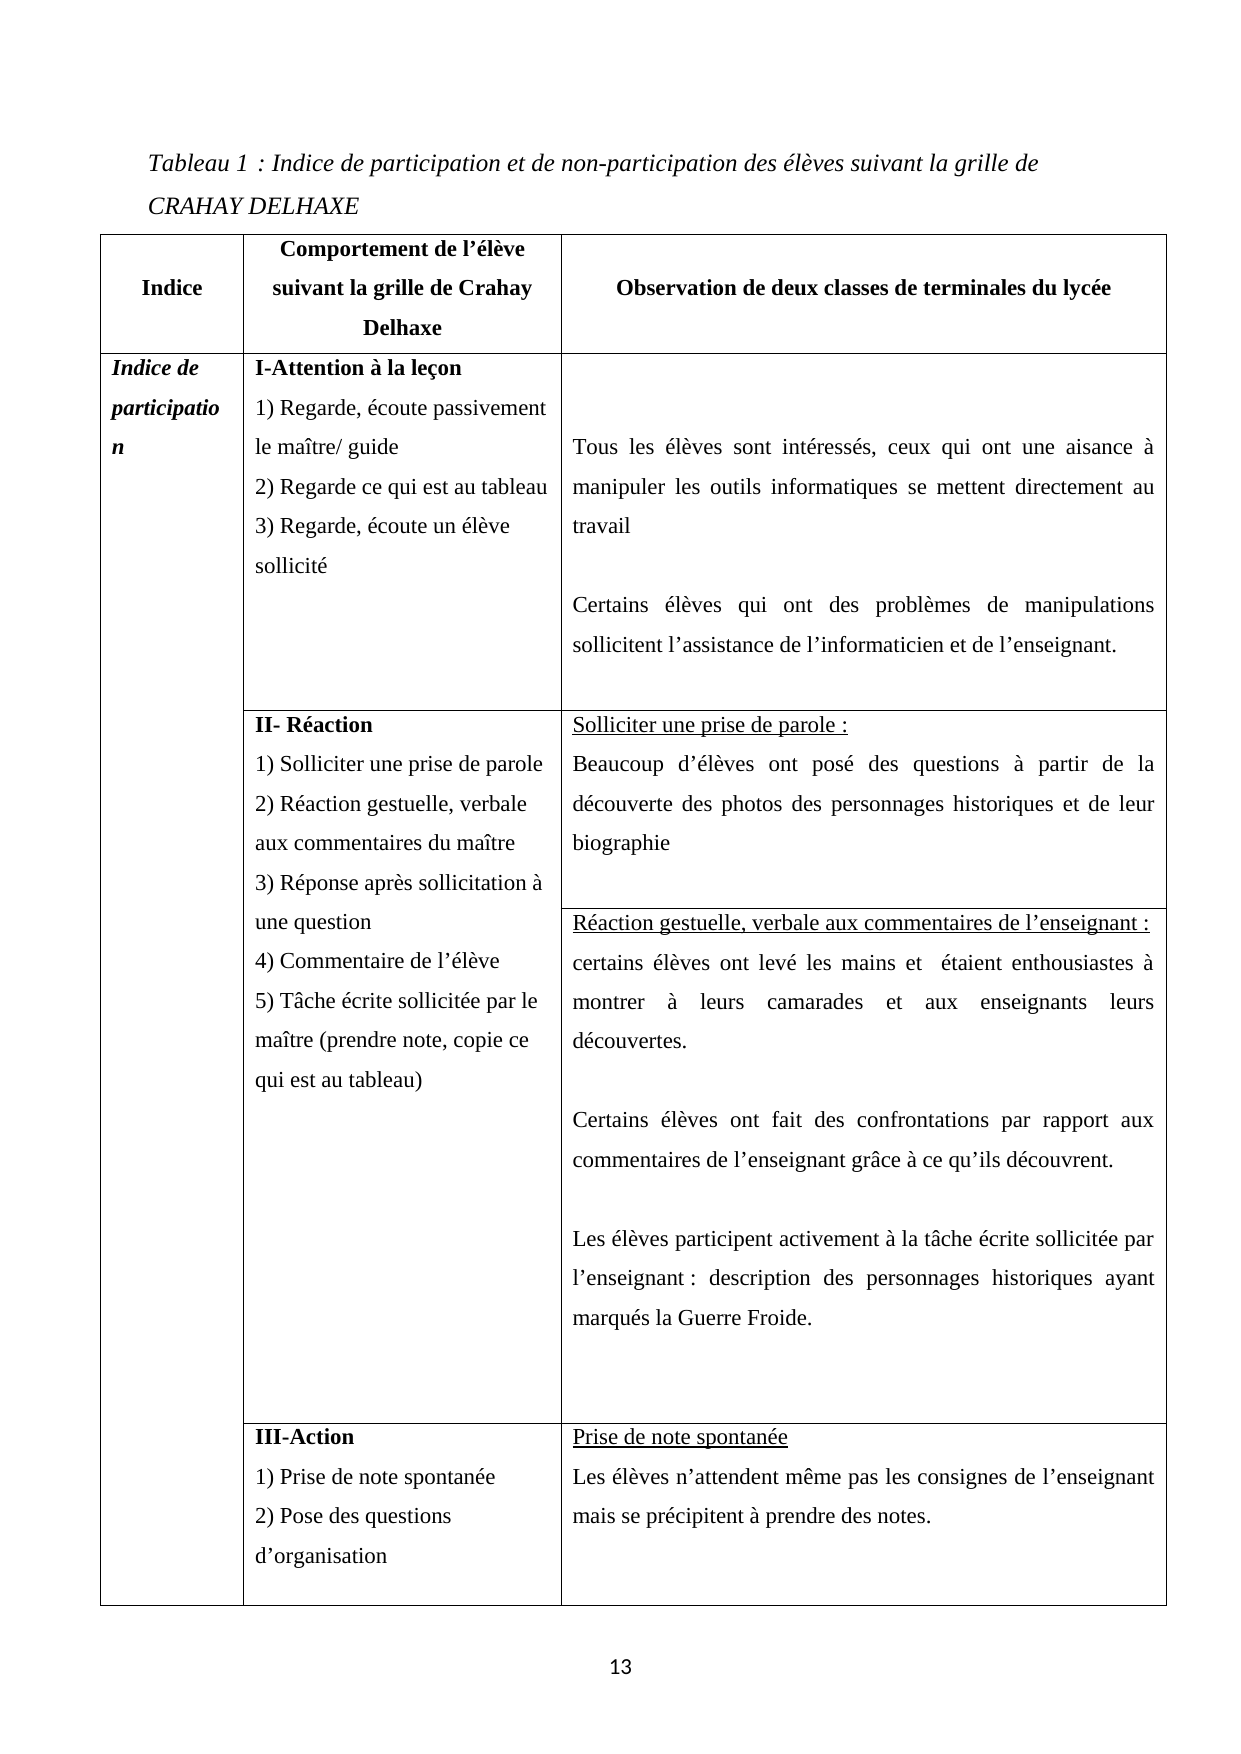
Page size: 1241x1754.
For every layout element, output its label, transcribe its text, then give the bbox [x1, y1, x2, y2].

table_cell Solliciter une prise de parole : Beaucoup d’élèves ont posé des questions à partir de la découverte des photos des personnages historiques et de leur biographie [562, 711, 1166, 908]
table_cell II- Réaction 1) Solliciter une prise de parole 2) Réaction gestuelle, verbale aux commentaires du maître 3) Réponse après sollicitation à une question 4) Commentaire de l’élève 5) Tâche écrite sollicitée par le maître (prendre note, copie ce qui est au tableau) [244, 711, 561, 1422]
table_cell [244, 1424, 561, 1605]
text Tableau 1 : Indice de participation et de non-participation des élèves suivant la grille de CRAHAY DELHAXE [148, 148, 1093, 219]
table_header Observation de deux classes de terminales du lycée [562, 235, 1166, 353]
table_cell Réaction gestuelle, verbale aux commentaires de l’enseignant : certains élèves ont levé les mains et étaient enthousiastes à montrer à leurs camarades et aux enseignants leurs découvertes. Certains élèves ont fait des confrontations par rapport aux commentaires de l’enseignant grâce à ce qu’ils découvrent. Les élèves participent activement à la tâche écrite sollicitée par l’enseignant : description des personnages historiques ayant marqués la Guerre Froide. [562, 909, 1166, 1422]
table_cell I-Attention à la leçon 1) Regarde, écoute passivement le maître/ guide 2) Regarde ce qui est au tableau 3) Regarde, écoute un élève sollicité [244, 354, 561, 710]
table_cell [562, 1424, 1166, 1605]
table_cell Indice de participation [101, 354, 243, 1605]
table_cell Tous les élèves sont intéressés, ceux qui ont une aisance à manipuler les outils informatiques se mettent directement au travail Certains élèves qui ont des problèmes de manipulations sollicitent l’assistance de l’informaticien et de l’enseignant. [562, 354, 1166, 710]
table_header Comportement de l’élève suivant la grille de Crahay Delhaxe [244, 235, 561, 353]
table_header Indice [101, 235, 243, 353]
